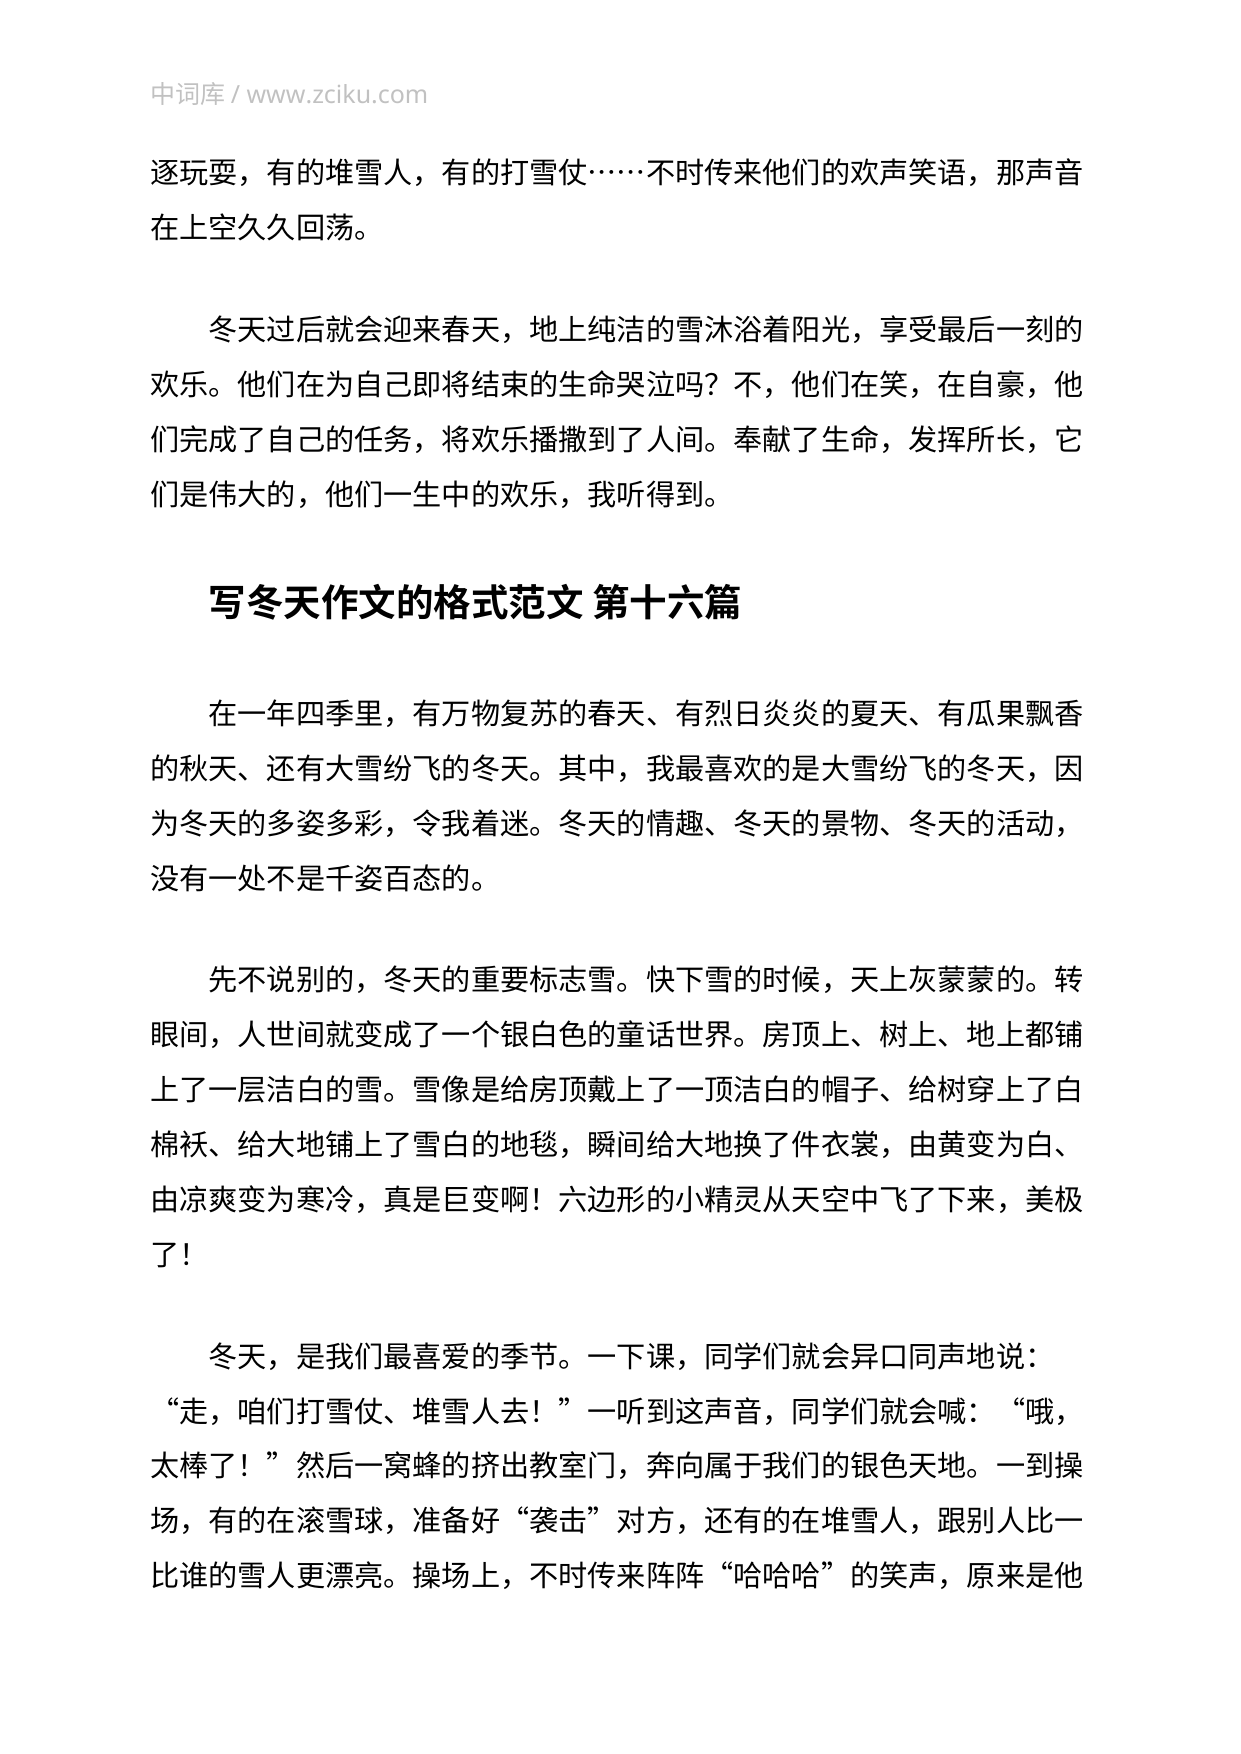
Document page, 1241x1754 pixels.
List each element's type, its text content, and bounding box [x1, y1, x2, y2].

text 冬天过后就会迎来春天，地上纯洁的雪沐浴着阳光，享受最后一刻的欢乐。他们在为自己即将结束的生命哭泣吗？不，他们在笑，在自豪，他们完成了自己的任务，将欢乐播撒到了人间。奉献了生命，发挥所长，它们是伟大的，他们一生中的欢乐，我听得到。 [150, 307, 1090, 514]
text 在一年四季里，有万物复苏的春天、有烈日炎炎的夏天、有瓜果飘香的秋天、还有大雪纷飞的冬天。其中，我最喜欢的是大雪纷飞的冬天，因为冬天的多姿多彩，令我着迷。冬天的情趣、冬天的景物、冬天的活动，没有一处不是千姿百态的。 [150, 691, 1090, 897]
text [150, 1333, 1090, 1595]
text 先不说别的，冬天的重要标志雪。快下雪的时候，天上灰蒙蒙的。转眼间，人世间就变成了一个银白色的童话世界。房顶上、树上、地上都铺上了一层洁白的雪。雪像是给房顶戴上了一顶洁白的帽子、给树穿上了白棉袄、给大地铺上了雪白的地毯，瞬间给大地换了件衣裳，由黄变为白、由凉爽变为寒冷，真是巨变啊！六边形的小精灵从天空中飞了下来，美极了！ [150, 957, 1090, 1274]
text 写冬天作文的格式范文 第十六篇 [150, 573, 1090, 627]
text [150, 150, 1090, 247]
